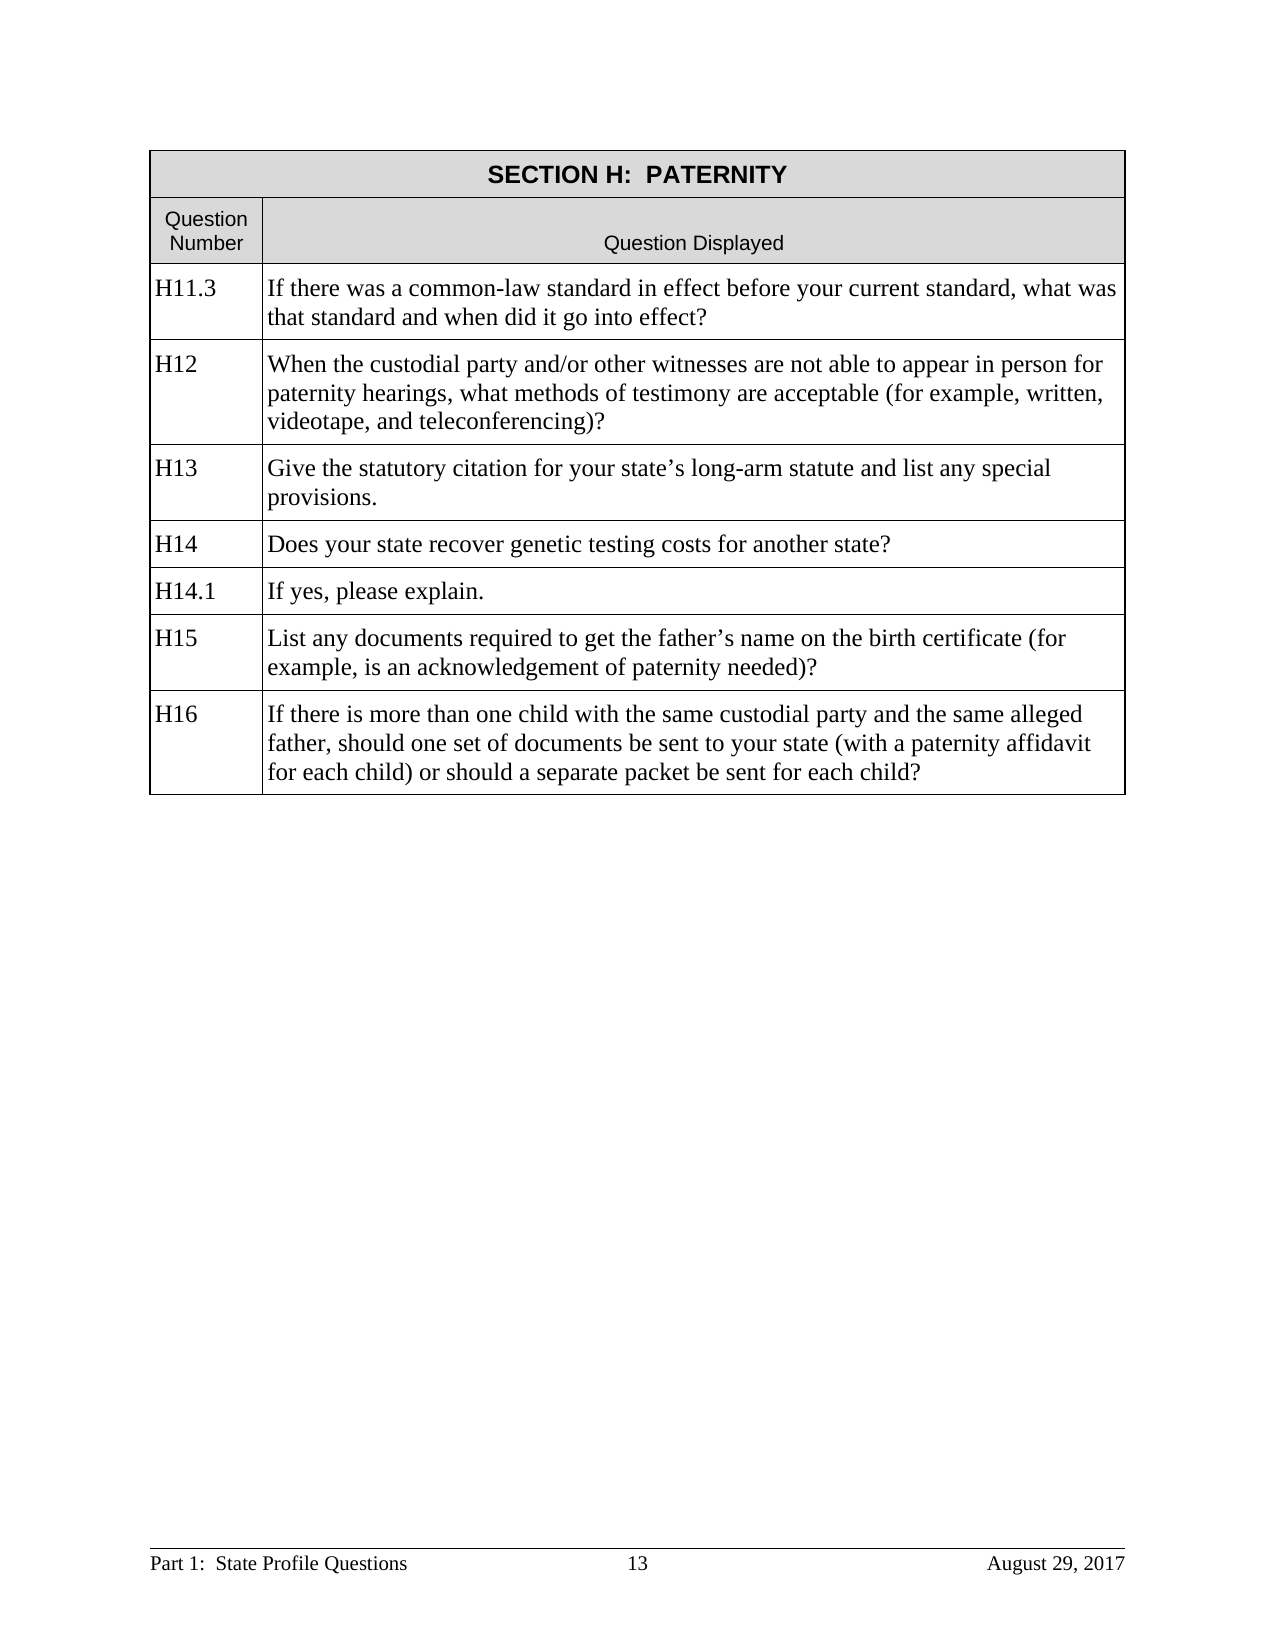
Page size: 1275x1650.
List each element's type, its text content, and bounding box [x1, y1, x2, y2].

table_cell List any documents required to get the father’s name on the birth certificate (for example, is an acknowledgement of paternity needed)? [263, 615, 1124, 689]
table_cell H12 [151, 340, 262, 444]
table_cell Question Number [151, 198, 262, 263]
table_header Section H: Paternity [151, 151, 1124, 197]
table_cell If yes, please explain. [263, 568, 1124, 614]
table_cell H11.3 [151, 264, 262, 339]
table_cell H14.1 [151, 568, 262, 614]
table_cell Does your state recover genetic testing costs for another state? [263, 521, 1124, 567]
table_cell Give the statutory citation for your state’s long-arm statute and list any special provisions. [263, 445, 1124, 519]
table_cell Question Displayed [263, 198, 1124, 263]
table_cell H16 [151, 691, 262, 794]
table_cell H15 [151, 615, 262, 689]
table_cell When the custodial party and/or other witnesses are not able to appear in person for paternity hearings, what methods of testimony are acceptable (for example, written, videotape, and teleconferencing)? [263, 340, 1124, 444]
table_cell H13 [151, 445, 262, 519]
table_cell If there is more than one child with the same custodial party and the same alleged father, should one set of documents be sent to your state (with a paternity affidavit for each child) or should a separate packet be sent for each child? [263, 691, 1124, 794]
table_cell If there was a common-law standard in effect before your current standard, what was that standard and when did it go into effect? [263, 264, 1124, 339]
table_cell H14 [151, 521, 262, 567]
